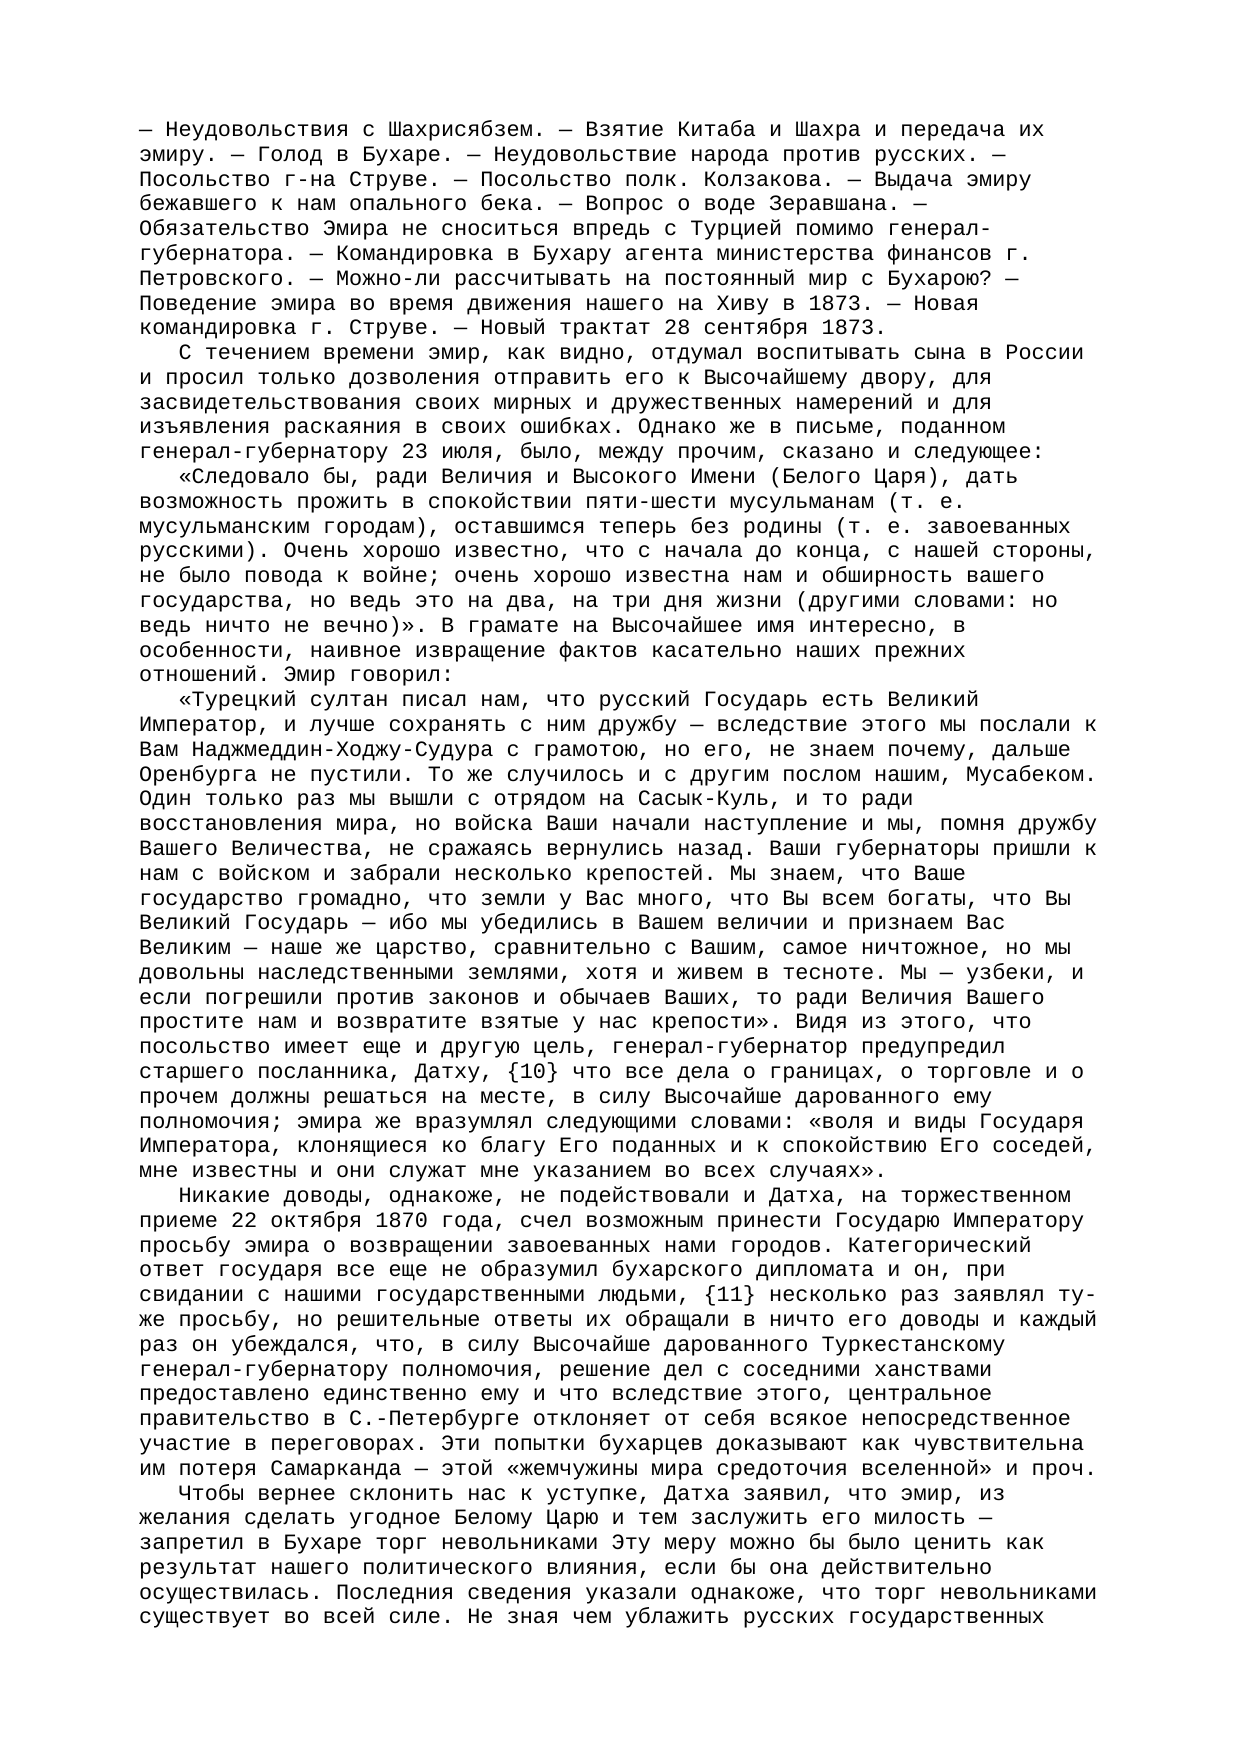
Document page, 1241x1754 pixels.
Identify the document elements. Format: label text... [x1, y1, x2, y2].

text С течением времени эмир, как видно, отдумал воспитывать сына в России и просил только дозволения отправить его к Высочайшему двору, для засвидетельствования своих мирных и дружественных намерений и для изъявления раскаяния в своих ошибках. Однако же в письме, поданном генерал-губернатору 23 июля, было, между прочим, сказано и следующее: [139, 341, 1101, 465]
text Никакие доводы, однакоже, не подействовали и Датха, на торжественном приеме 22 октября 1870 года, счел возможным принести Государю Императору просьбу эмира о возвращении завоеванных нами городов. Категорический ответ государя все еще не образумил бухарского дипломата и он, при свидании с нашими государственными людьми, {11} несколько раз заявлял ту-же просьбу, но решительные ответы их обращали в ничто его доводы и каждый раз он убеждался, что, в силу Высочайше дарованного Туркестанскому генерал-губернатору полномочия, решение дел с соседними ханствами предоставлено единственно ему и что вследствие этого, центральное правительство в С.-Петербурге отклоняет от себя всякое непосредственное участие в переговорах. Эти попытки бухарцев доказывают как чувствительна им потеря Самарканда — этой «жемчужины мира средоточия вселенной» и проч. [139, 1184, 1101, 1482]
text «Турецкий султан писал нам, что русский Государь есть Великий Император, и лучше сохранять с ним дружбу — вследствие этого мы послали к Вам Наджмеддин-Ходжу-Судура с грамотою, но его, не знаем почему, дальше Оренбурга не пустили. То же случилось и с другим послом нашим, Мусабеком. Один только раз мы вышли с отрядом на Сасык-Куль, и то ради восстановления мира, но войска Ваши начали наступление и мы, помня дружбу Вашего Величества, не сражаясь вернулись назад. Ваши губернаторы пришли к нам с войском и забрали несколько крепостей. Мы знаем, что Ваше государство громадно, что земли у Вас много, что Вы всем богаты, что Вы Великий Государь — ибо мы убедились в Вашем величии и признаем Вас Великим — наше же царство, сравнительно с Вашим, самое ничтожное, но мы довольны наследственными землями, хотя и живем в тесноте. Мы — узбеки, и если погрешили против законов и обычаев Ваших, то ради Величия Вашего простите нам и возвратите взятые у нас крепости». Видя из этого, что посольство имеет еще и другую цель, генерал-губернатор предупредил старшего посланника, Датху, {10} что все дела о границах, о торговле и о прочем должны решаться на месте, в силу Высочайше дарованного ему полномочия; эмира же вразумлял следующими словами: «воля и виды Государя Императора, клонящиеся ко благу Его поданных и к спокойствию Его соседей, мне известны и они служат мне указанием во всех случаях». [139, 688, 1101, 1184]
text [139, 1482, 1101, 1630]
text «Следовало бы, ради Величия и Высокого Имени (Белого Царя), дать возможность прожить в спокойствии пяти-шести мусульманам (т. е. мусульманским городам), оставшимся теперь без родины (т. е. завоеванных русскими). Очень хорошо известно, что с начала до конца, с нашей стороны, не было повода к войне; очень хорошо известна нам и обширность вашего государства, но ведь это на два, на три дня жизни (другими словами: но ведь ничто не вечно)». В грамате на Высочайшее имя интересно, в особенности, наивное извращение фактов касательно наших прежних отношений. Эмир говорил: [139, 465, 1101, 688]
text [139, 118, 1101, 341]
